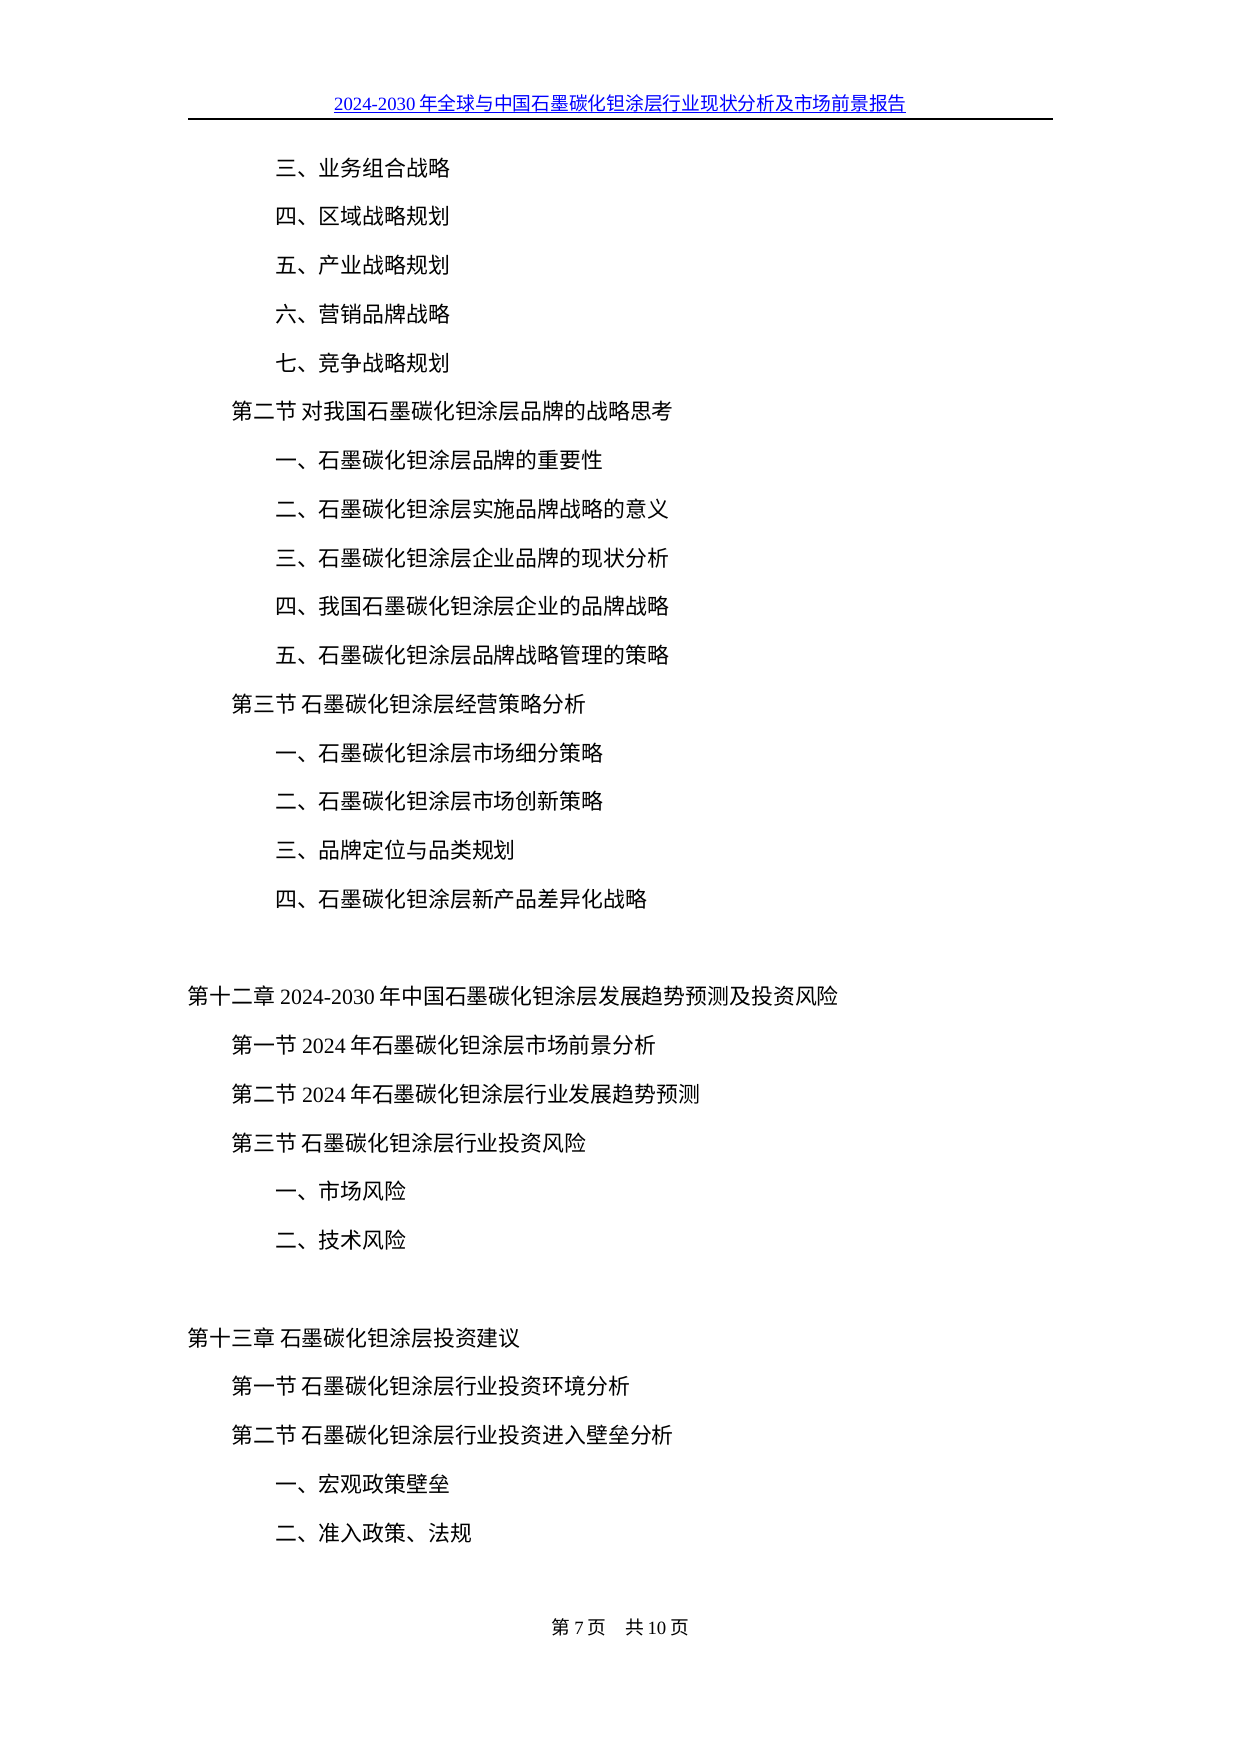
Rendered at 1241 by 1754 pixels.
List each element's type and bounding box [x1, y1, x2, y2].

text [187, 150, 1053, 1548]
